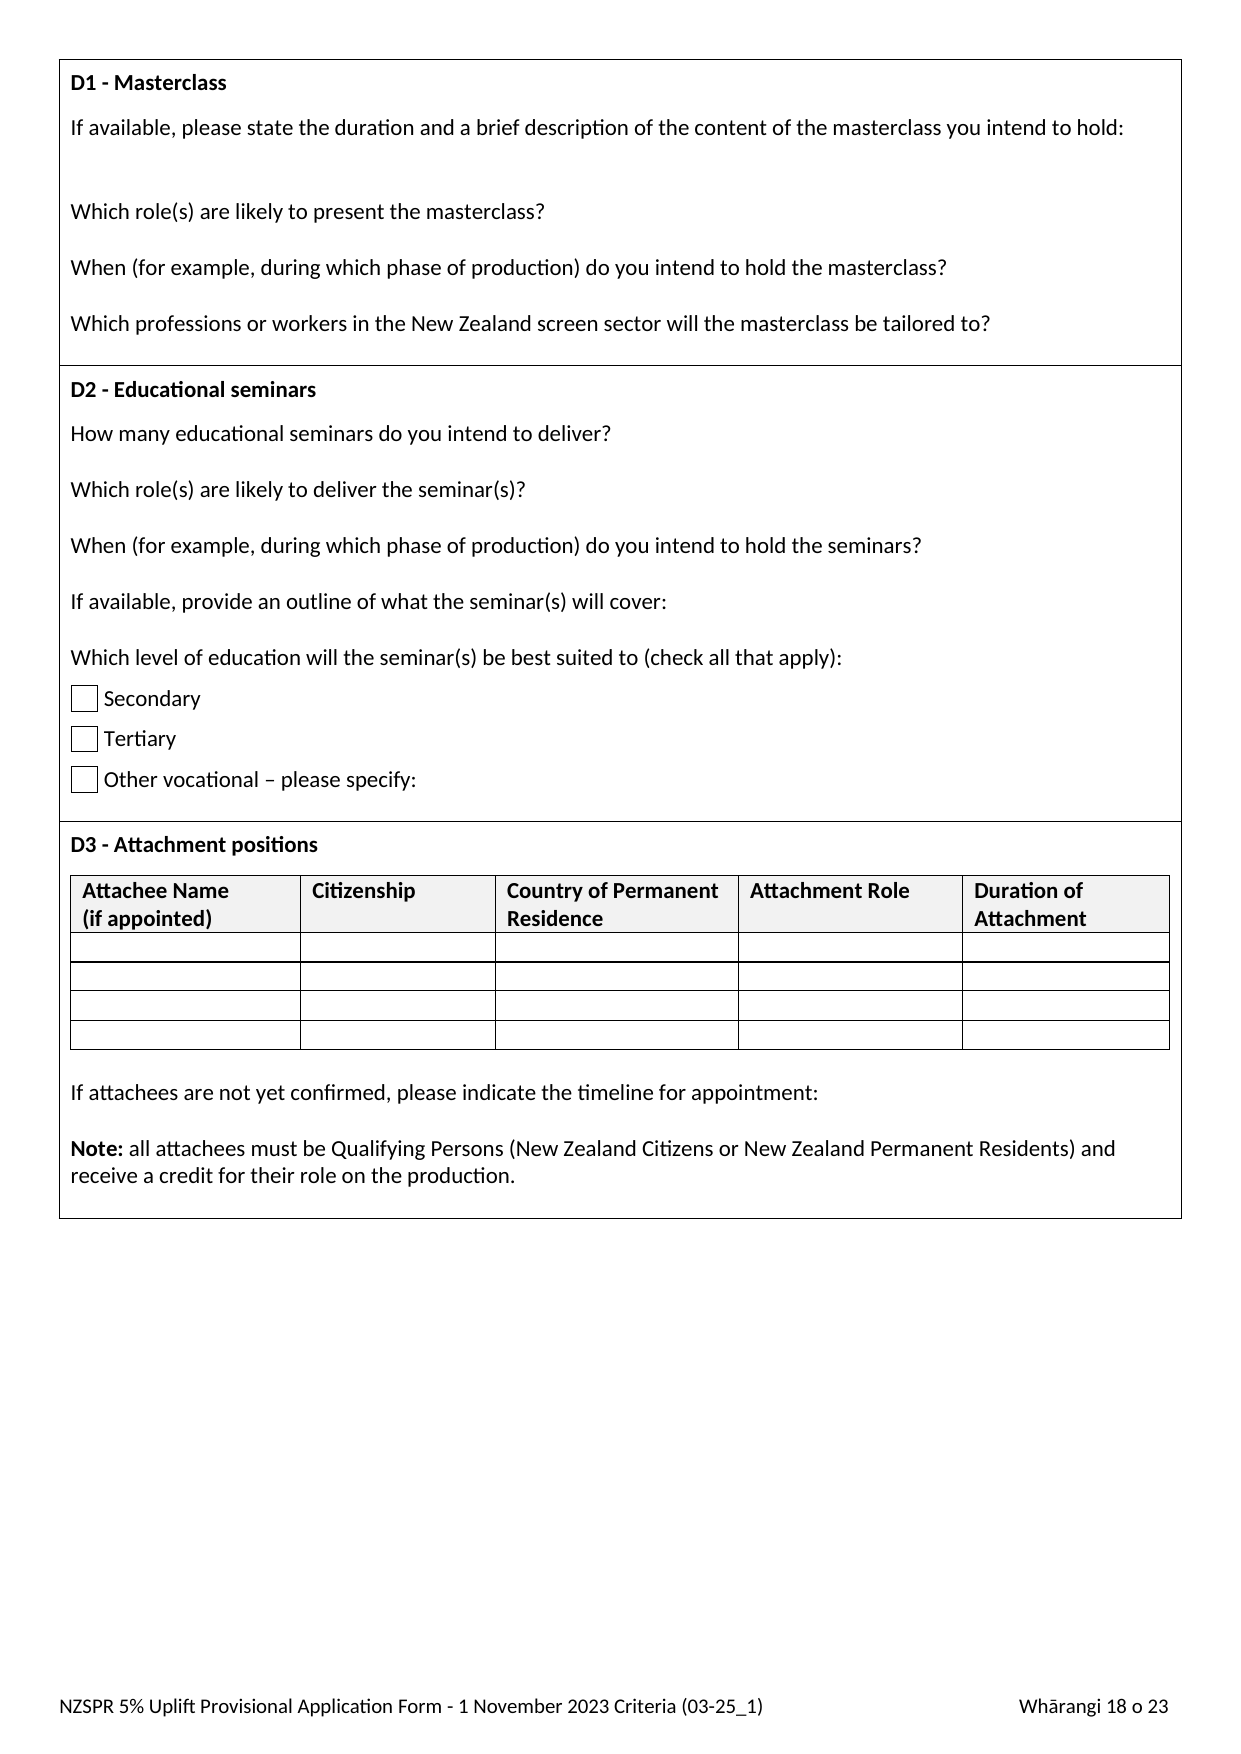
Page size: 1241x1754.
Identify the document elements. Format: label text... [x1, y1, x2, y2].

table_cell D3 - Attachment positions If attachees are not yet confirmed, please indicate the timeline for appointment: Note: all attachees must be Qualifying Persons (New Zealand Citizens or New Zealand Permanent Residents) and receive a credit for their role on the production. [60, 822, 1181, 1218]
table_cell D1 - Masterclass If available, please state the duration and a brief description of the content of the masterclass you intend to hold: Which role(s) are likely to present the masterclass? When (for example, during which phase of production) do you intend to hold the masterclass? Which professions or workers in the New Zealand screen sector will the masterclass be tailored to? [60, 60, 1181, 365]
table_cell D2 - Educational seminars How many educational seminars do you intend to deliver? Which role(s) are likely to deliver the seminar(s)? When (for example, during which phase of production) do you intend to hold the seminars? If available, provide an outline of what the seminar(s) will cover: Which level of education will the seminar(s) be best suited to (check all that apply): Secondary Tertiary Other vocational – please specify: [60, 366, 1181, 821]
